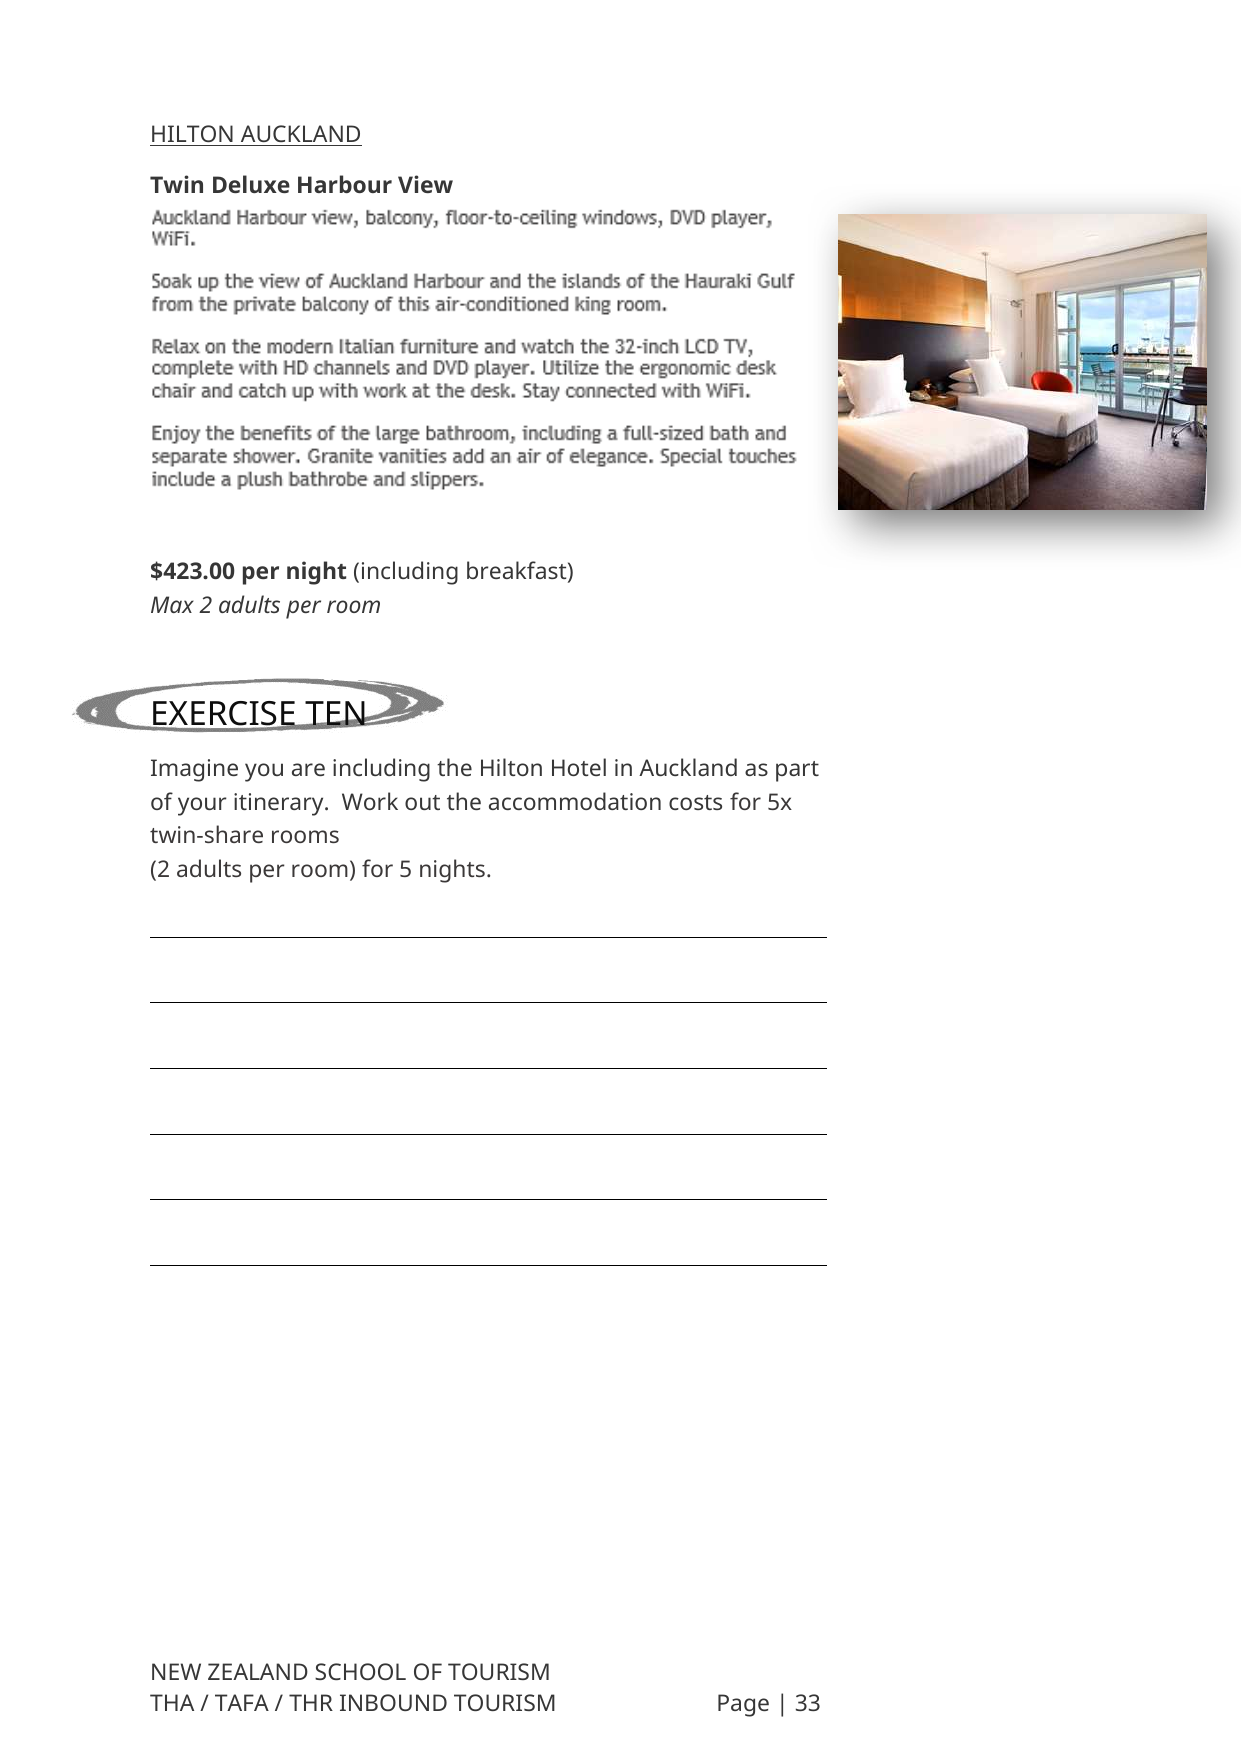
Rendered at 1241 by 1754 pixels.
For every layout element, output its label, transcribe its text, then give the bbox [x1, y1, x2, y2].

text $423.00 per night (including breakfast) [150, 555, 827, 586]
picture [838, 214, 1207, 510]
text Hilton Auckland [150, 118, 827, 149]
picture [142, 195, 816, 495]
text Imagine you are including the Hilton Hotel in Auckland as part of your itinerary. Work out the accommodation costs for 5x twin-share rooms (2 adults per room) for 5 nights. [150, 752, 827, 884]
text Twin Deluxe Harbour View [150, 168, 827, 200]
text Max 2 adults per room [150, 589, 827, 620]
picture [71, 676, 449, 736]
